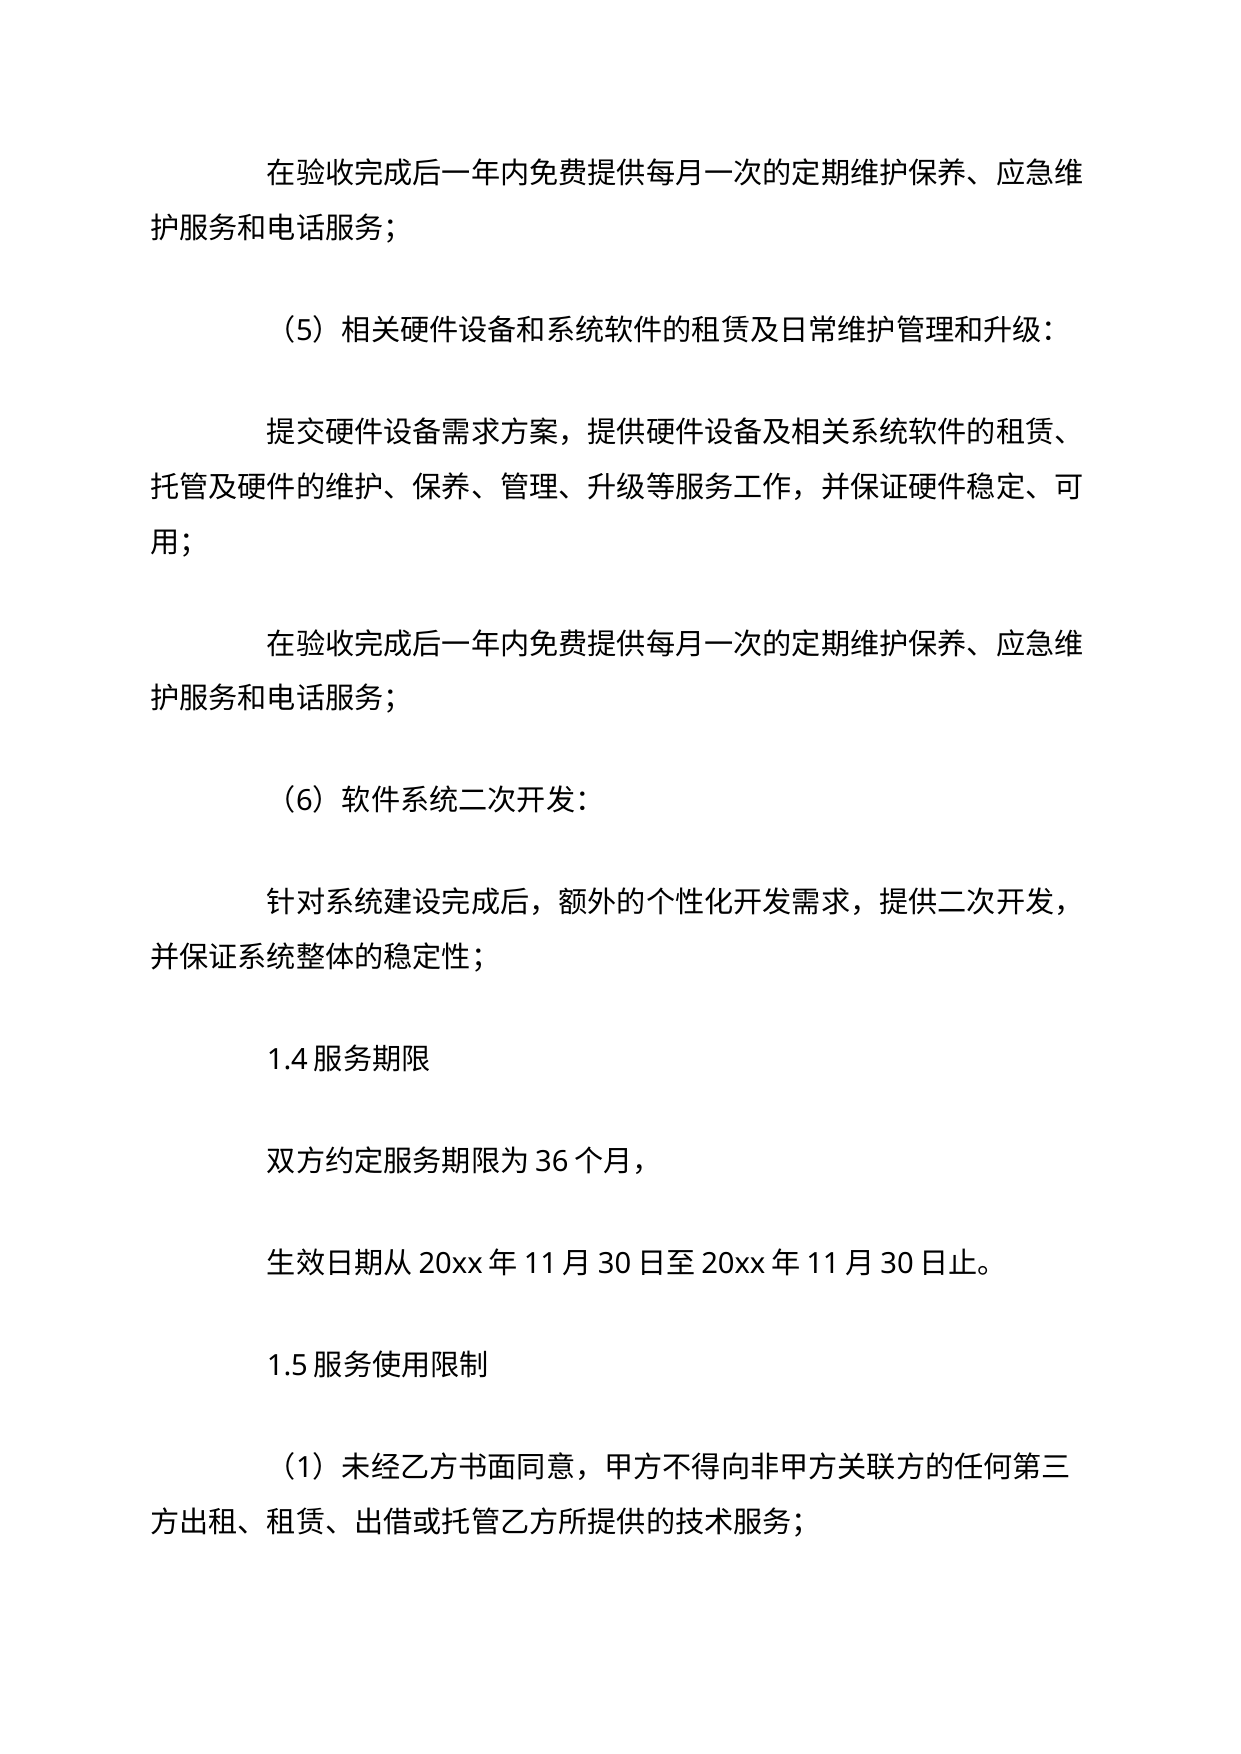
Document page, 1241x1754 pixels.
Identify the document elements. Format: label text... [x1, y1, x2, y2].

text 双方约定服务期限为36个月， [150, 1137, 1090, 1180]
text （1）未经乙方书面同意，甲方不得向非甲方关联方的任何第三方出租、租赁、出借或托管乙方所提供的技术服务； [150, 1443, 1090, 1541]
text 1.5服务使用限制 [150, 1341, 1090, 1384]
text 在验收完成后一年内免费提供每月一次的定期维护保养、应急维护服务和电话服务； [150, 620, 1090, 717]
text 生效日期从20xx年11月30日至20xx年11月30日止。 [150, 1239, 1090, 1282]
text （6）软件系统二次开发： [150, 777, 1090, 819]
text （5）相关硬件设备和系统软件的租赁及日常维护管理和升级： [150, 307, 1090, 349]
text 提交硬件设备需求方案，提供硬件设备及相关系统软件的租赁、托管及硬件的维护、保养、管理、升级等服务工作，并保证硬件稳定、可用； [150, 409, 1090, 561]
text 在验收完成后一年内免费提供每月一次的定期维护保养、应急维护服务和电话服务； [150, 150, 1090, 247]
text 1.4服务期限 [150, 1036, 1090, 1078]
text 针对系统建设完成后，额外的个性化开发需求，提供二次开发，并保证系统整体的稳定性； [150, 879, 1090, 976]
